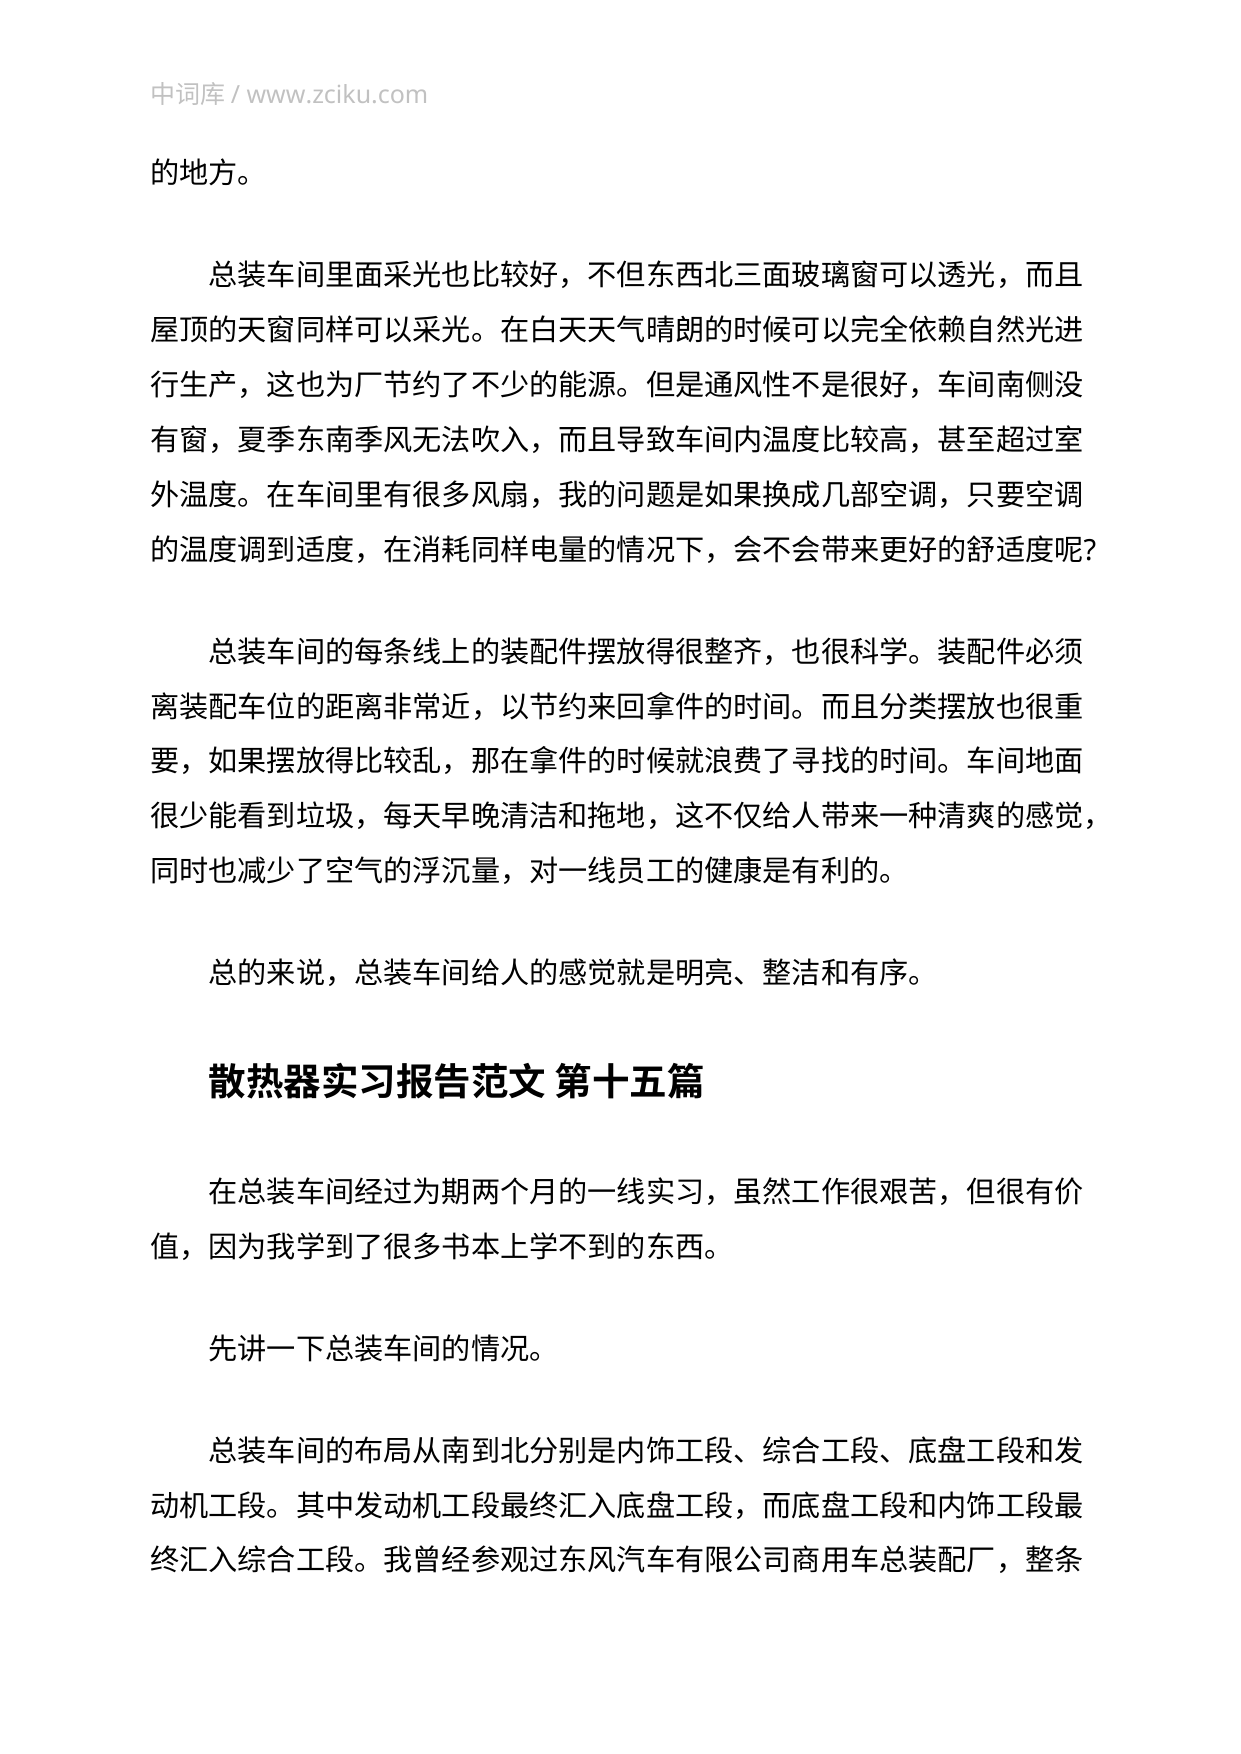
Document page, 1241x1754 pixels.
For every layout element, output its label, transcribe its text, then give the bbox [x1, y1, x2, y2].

text 先讲一下总装车间的情况。 [150, 1325, 1090, 1368]
text 总装车间的每条线上的装配件摆放得很整齐，也很科学。装配件必须离装配车位的距离非常近，以节约来回拿件的时间。而且分类摆放也很重要，如果摆放得比较乱，那在拿件的时候就浪费了寻找的时间。车间地面很少能看到垃圾，每天早晚清洁和拖地，这不仅给人带来一种清爽的感觉，同时也减少了空气的浮沉量，对一线员工的健康是有利的。 [150, 628, 1090, 890]
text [150, 1427, 1090, 1579]
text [150, 150, 1090, 192]
text 散热器实习报告范文 第十五篇 [150, 1051, 1090, 1106]
text 总的来说，总装车间给人的感觉就是明亮、整洁和有序。 [150, 949, 1090, 992]
text 在总装车间经过为期两个月的一线实习，虽然工作很艰苦，但很有价值，因为我学到了很多书本上学不到的东西。 [150, 1169, 1090, 1266]
text 总装车间里面采光也比较好，不但东西北三面玻璃窗可以透光，而且屋顶的天窗同样可以采光。在白天天气晴朗的时候可以完全依赖自然光进行生产，这也为厂节约了不少的能源。但是通风性不是很好，车间南侧没有窗，夏季东南季风无法吹入，而且导致车间内温度比较高，甚至超过室外温度。在车间里有很多风扇，我的问题是如果换成几部空调，只要空调的温度调到适度，在消耗同样电量的情况下，会不会带来更好的舒适度呢? [150, 252, 1090, 569]
